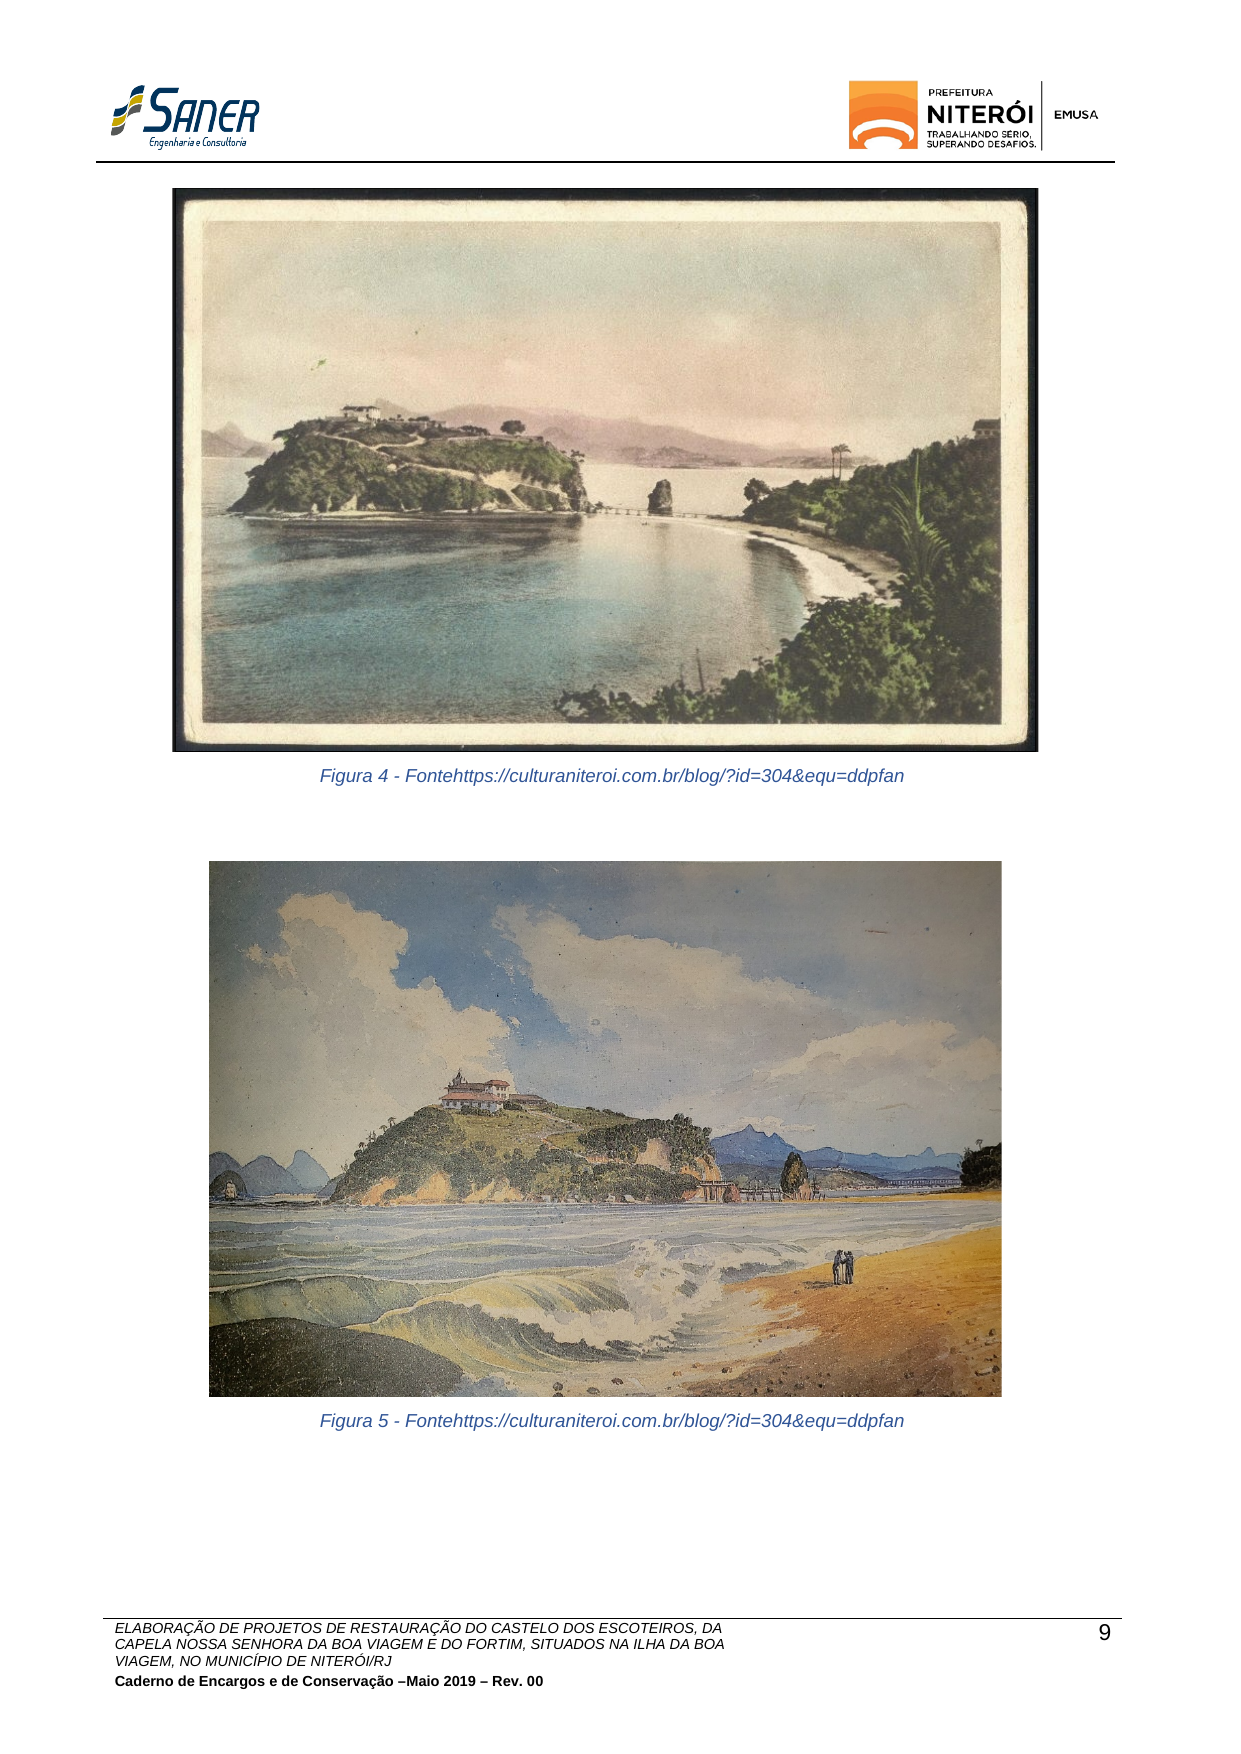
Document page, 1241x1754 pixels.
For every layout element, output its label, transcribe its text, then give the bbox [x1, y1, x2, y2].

picture [172, 188, 1039, 752]
picture [111, 85, 260, 150]
picture [209, 861, 1002, 1397]
